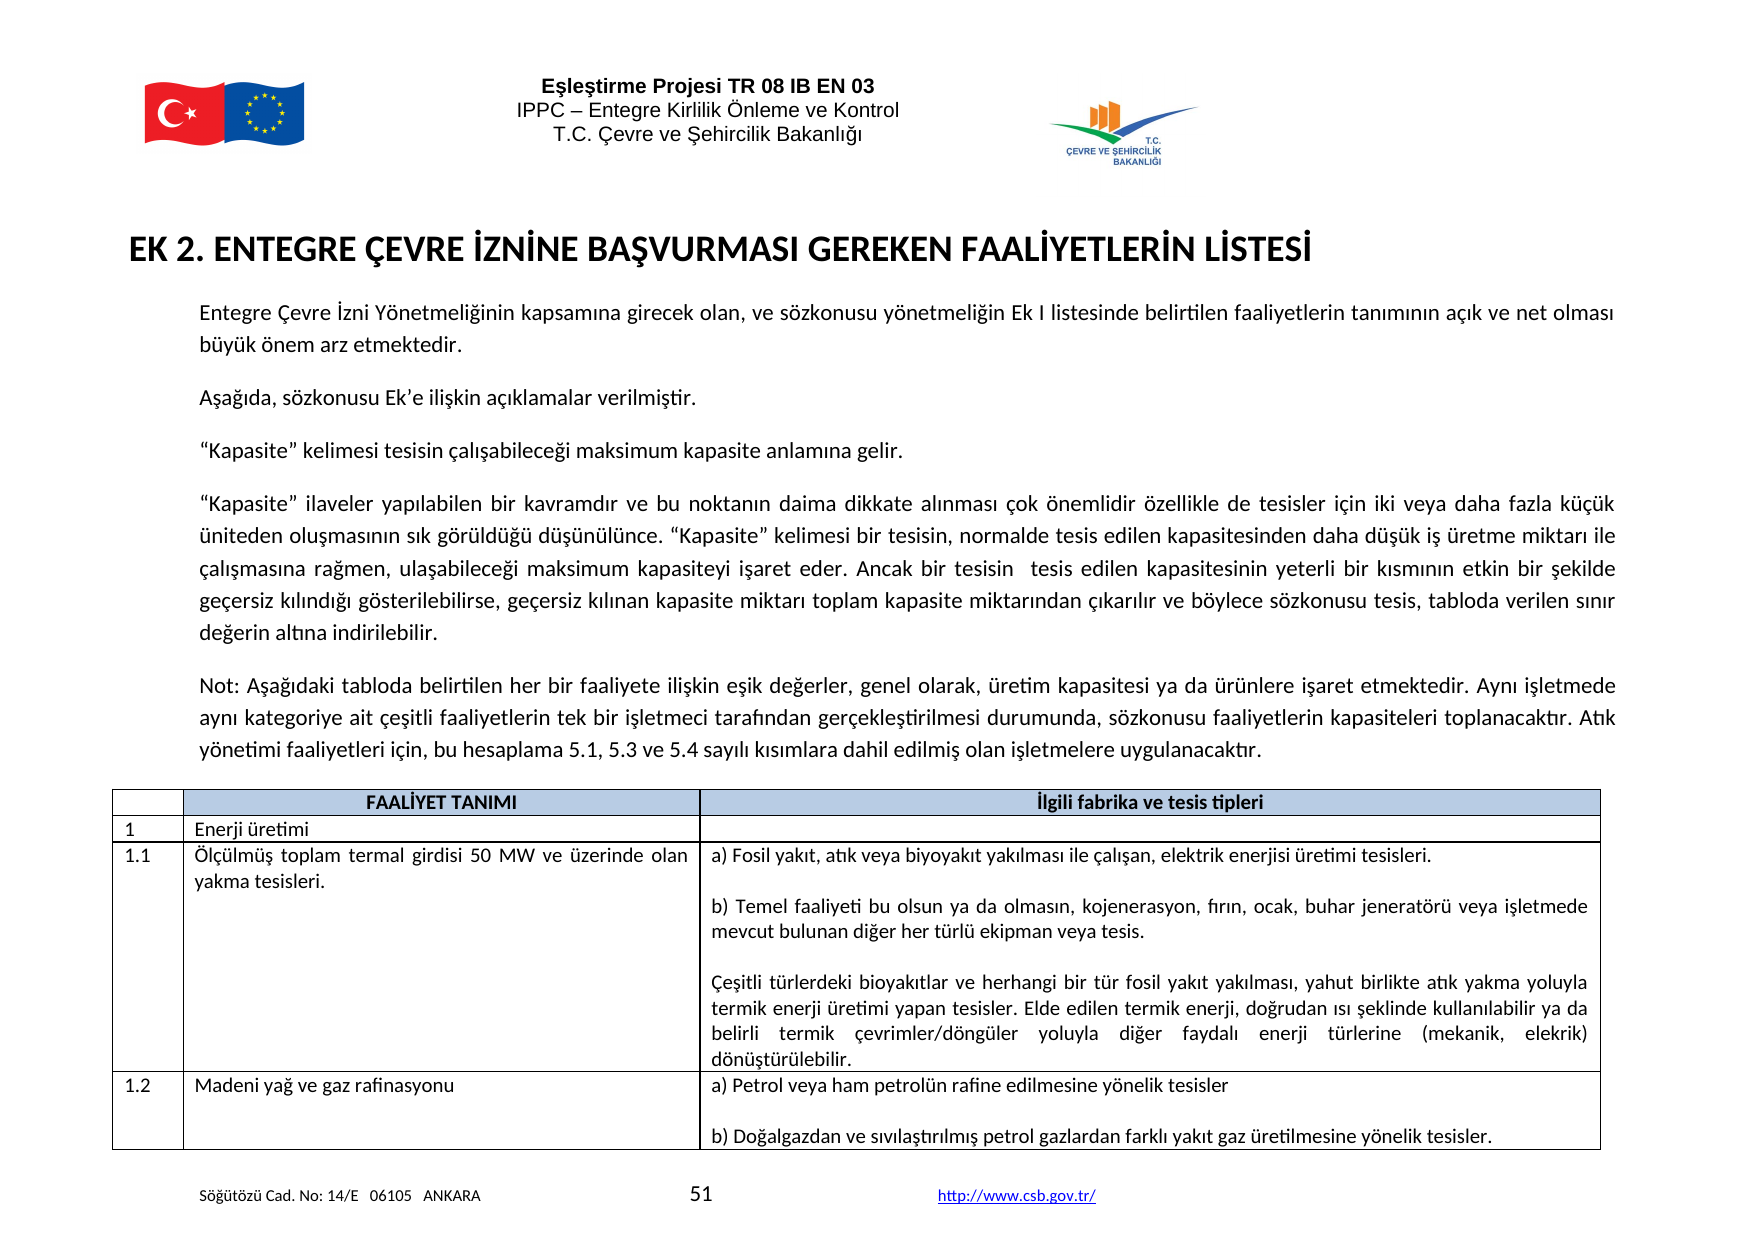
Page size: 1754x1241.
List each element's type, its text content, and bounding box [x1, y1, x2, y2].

table_header FAALİYET TANIMI [184, 790, 699, 815]
table_cell a) Fosil yakıt, atık veya biyoyakıt yakılması ile çalışan, elektrik enerjisi üretimi tesisleri. b) Temel faaliyeti bu olsun ya da olmasın, kojenerasyon, fırın, ocak, buhar jeneratörü veya işletmede mevcut bulunan diğer her türlü ekipman veya tesis. Çeşitli türlerdeki bioyakıtlar ve herhangi bir tür fosil yakıt yakılması, yahut birlikte atık yakma yoluyla termik enerji üretimi yapan tesisler. Elde edilen termik enerji, doğrudan ısı şeklinde kullanılabilir ya da belirli termik çevrimler/döngüler yoluyla diğer faydalı enerji türlerine (mekanik, elekrik) dönüştürülebilir. [701, 843, 1600, 1071]
table_cell 1 [113, 816, 183, 841]
text Not: Aşağıdaki tabloda belirtilen her bir faaliyete ilişkin eşik değerler, genel olarak, üretim kapasitesi ya da ürünlere işaret etmektedir. Aynı işletmede aynı kategoriye ait çeşitli faaliyetlerin tek bir işletmeci tarafından gerçekleştirilmesi durumunda, sözkonusu faaliyetlerin kapasiteleri toplanacaktır. Atık yönetimi faaliyetleri için, bu hesaplama 5.1, 5.3 ve 5.4 sayılı kısımlara dahil edilmiş olan işletmelere uygulanacaktır. [199, 671, 1618, 763]
text Entegre Çevre İzni Yönetmeliğinin kapsamına girecek olan, ve sözkonusu yönetmeliğin Ek I listesinde belirtilen faaliyetlerin tanımının açık ve net olması büyük önem arz etmektedir. [199, 298, 1618, 358]
text Aşağıda, sözkonusu Ek’e ilişkin açıklamalar verilmiştir. [199, 383, 1618, 411]
table_cell 1.1 [113, 843, 183, 1071]
picture [136, 73, 313, 154]
table_header İlgili fabrika ve tesis tipleri [701, 790, 1600, 815]
text “Kapasite” kelimesi tesisin çalışabileceği maksimum kapasite anlamına gelir. [199, 436, 1618, 464]
table_cell Enerji üretimi [184, 816, 699, 841]
table_cell 1.2 [113, 1072, 183, 1148]
table_header [113, 790, 183, 815]
text “Kapasite” ilaveler yapılabilen bir kavramdır ve bu noktanın daima dikkate alınması çok önemlidir özellikle de tesisler için iki veya daha fazla küçük üniteden oluşmasının sık görüldüğü düşünülünce. “Kapasite” kelimesi bir tesisin, normalde tesis edilen kapasitesinden daha düşük iş üretme miktarı ile çalışmasına rağmen, ulaşabileceği maksimum kapasiteyi işaret eder. Ancak bir tesisin tesis edilen kapasitesinin yeterli bir kısmının etkin bir şekilde geçersiz kılındığı gösterilebilirse, geçersiz kılınan kapasite miktarı toplam kapasite miktarından çıkarılır ve böylece sözkonusu tesis, tabloda verilen sınır değerin altına indirilebilir. [199, 489, 1618, 646]
table_cell Ölçülmüş toplam termal girdisi 50 MW ve üzerinde olan yakma tesisleri. [184, 843, 699, 1071]
table_cell [701, 816, 1600, 841]
picture [1036, 73, 1207, 197]
text EK 2. ENTEGRE ÇEVRE İZNİNE BAŞVURMASI GEREKEN FAALİYETLERİN LİSTESİ [124, 224, 1618, 270]
table_cell Madeni yağ ve gaz rafinasyonu [184, 1072, 699, 1148]
